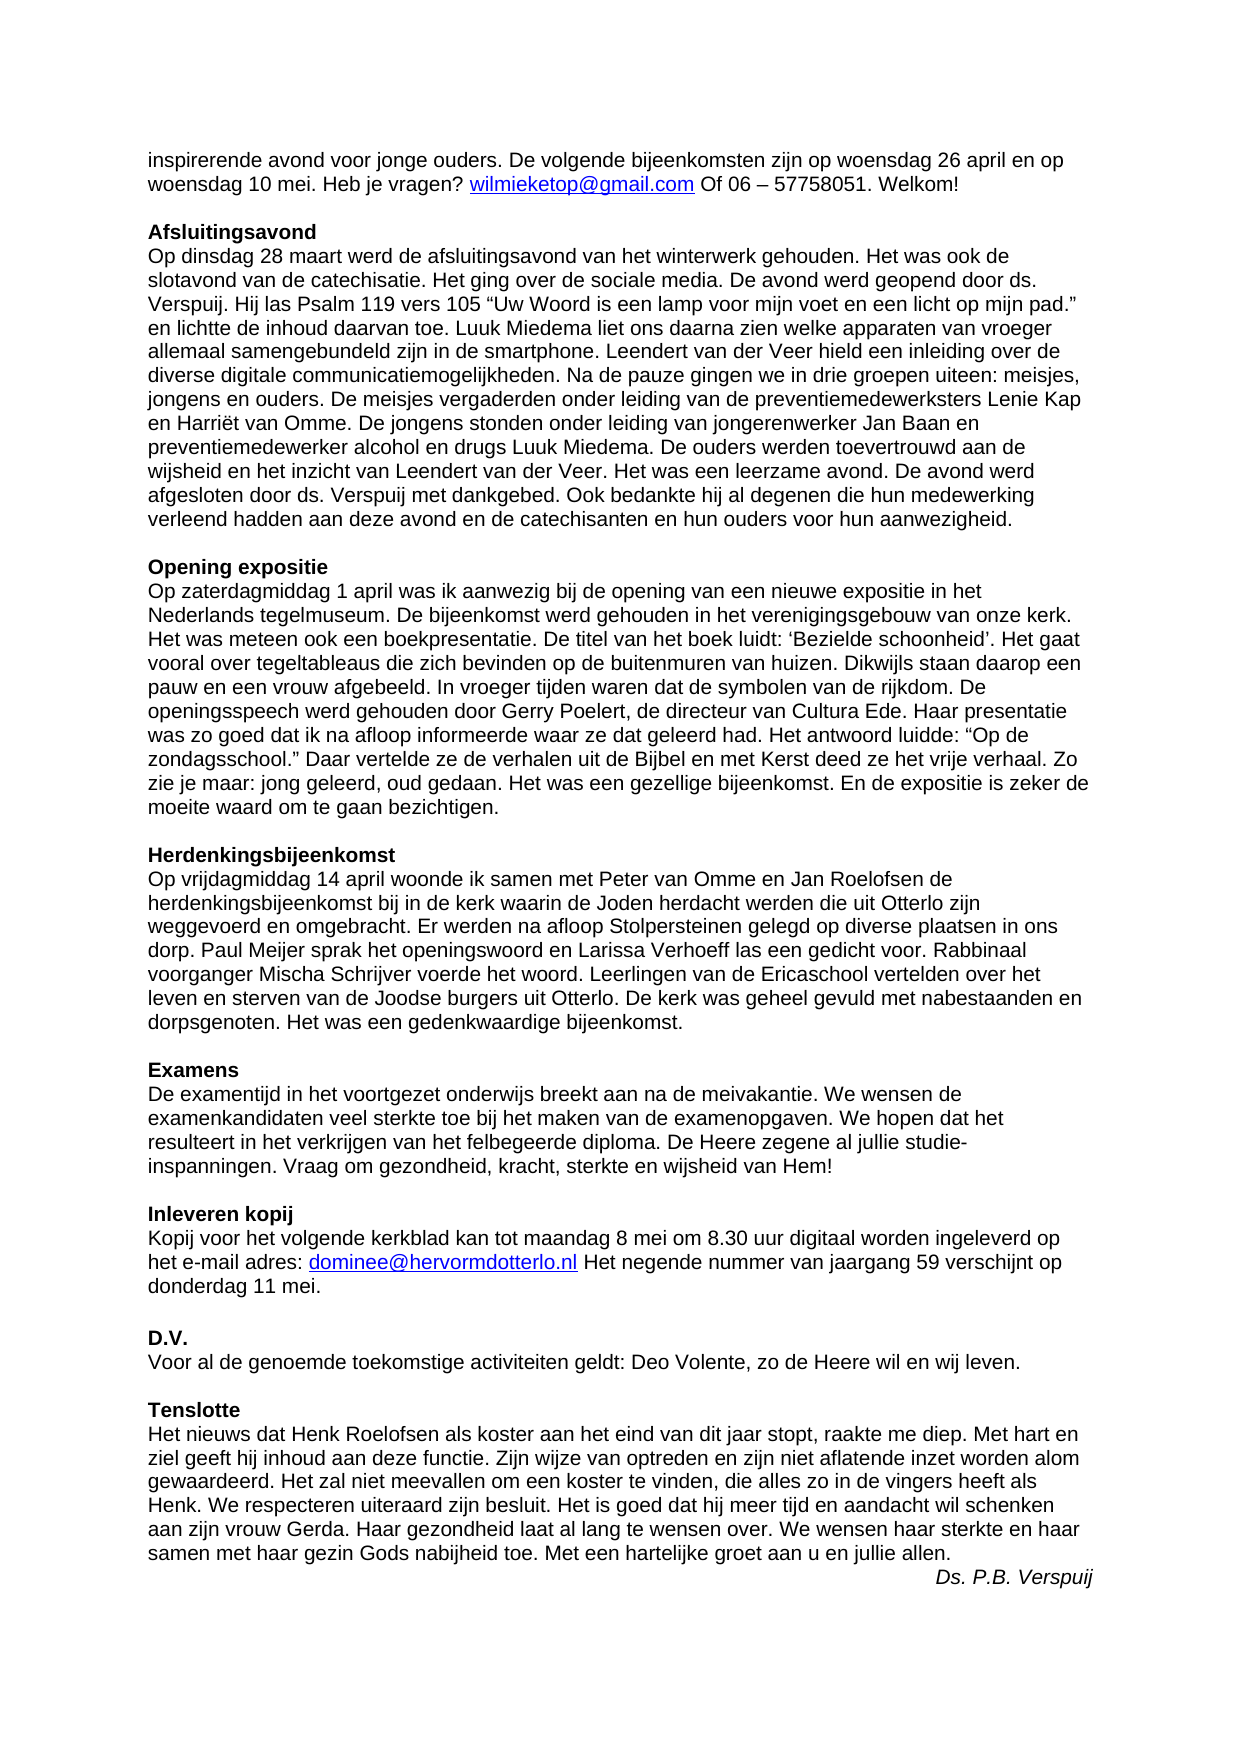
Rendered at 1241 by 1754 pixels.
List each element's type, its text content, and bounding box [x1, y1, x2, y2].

text Het nieuws dat Henk Roelofsen als koster aan het eind van dit jaar stopt, raakte me diep. Met hart en ziel geeft hij inhoud aan deze functie. Zijn wijze van optreden en zijn niet aflatende inzet worden alom gewaardeerd. Het zal niet meevallen om een koster te vinden, die alles zo in de vingers heeft als Henk. We respecteren uiteraard zijn besluit. Het is goed dat hij meer tijd en aandacht wil schenken aan zijn vrouw Gerda. Haar gezondheid laat al lang te wensen over. We wensen haar sterkte en haar samen met haar gezin Gods nabijheid toe. Met een hartelijke groet aan u en jullie allen. [148, 1421, 1093, 1565]
text Herdenkingsbijeenkomst [148, 842, 1093, 866]
text Opening expositie [148, 555, 1093, 579]
text Op dinsdag 28 maart werd de afsluitingsavond van het winterwerk gehouden. Het was ook de slotavond van de catechisatie. Het ging over de sociale media. De avond werd geopend door ds. Verspuij. Hij las Psalm 119 vers 105 “Uw Woord is een lamp voor mijn voet en een licht op mijn pad.” en lichtte de inhoud daarvan toe. Luuk Miedema liet ons daarna zien welke apparaten van vroeger allemaal samengebundeld zijn in de smartphone. Leendert van der Veer hield een inleiding over de diverse digitale communicatiemogelijkheden. Na de pauze gingen we in drie groepen uiteen: meisjes, jongens en ouders. De meisjes vergaderden onder leiding van de preventiemedewerksters Lenie Kap en Harriët van Omme. De jongens stonden onder leiding van jongerenwerker Jan Baan en preventiemedewerker alcohol en drugs Luuk Miedema. De ouders werden toevertrouwd aan de wijsheid en het inzicht van Leendert van der Veer. Het was een leerzame avond. De avond werd afgesloten door ds. Verspuij met dankgebed. Ook bedankte hij al degenen die hun medewerking verleend hadden aan deze avond en de catechisanten en hun ouders voor hun aanwezigheid. [148, 243, 1093, 531]
text Kopij voor het volgende kerkblad kan tot maandag 8 mei om 8.30 uur digitaal worden ingeleverd op het e-mail adres: dominee@hervormdotterlo.nl Het negende nummer van jaargang 59 verschijnt op donderdag 11 mei. [148, 1226, 1093, 1298]
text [148, 148, 1093, 196]
text De examentijd in het voortgezet onderwijs breekt aan na de meivakantie. We wensen de examenkandidaten veel sterkte toe bij het maken van de examenopgaven. We hopen dat het resulteert in het verkrijgen van het felbegeerde diploma. De Heere zegene al jullie studie-inspanningen. Vraag om gezondheid, kracht, sterkte en wijsheid van Hem! [148, 1082, 1093, 1178]
text Voor al de genoemde toekomstige activiteiten geldt: Deo Volente, zo de Heere wil en wij leven. [148, 1349, 1093, 1373]
text Afsluitingsavond [148, 219, 1093, 243]
text Ds. P.B. Verspuij [148, 1565, 1093, 1589]
text Op vrijdagmiddag 14 april woonde ik samen met Peter van Omme en Jan Roelofsen de herdenkingsbijeenkomst bij in de kerk waarin de Joden herdacht werden die uit Otterlo zijn weggevoerd en omgebracht. Er werden na afloop Stolpersteinen gelegd op diverse plaatsen in ons dorp. Paul Meijer sprak het openingswoord en Larissa Verhoeff las een gedicht voor. Rabbinaal voorganger Mischa Schrijver voerde het woord. Leerlingen van de Ericaschool vertelden over het leven en sterven van de Joodse burgers uit Otterlo. De kerk was geheel gevuld met nabestaanden en dorpsgenoten. Het was een gedenkwaardige bijeenkomst. [148, 866, 1093, 1034]
text Inleveren kopij [148, 1202, 1093, 1226]
text Op zaterdagmiddag 1 april was ik aanwezig bij de opening van een nieuwe expositie in het Nederlands tegelmuseum. De bijeenkomst werd gehouden in het verenigingsgebouw van onze kerk. Het was meteen ook een boekpresentatie. De titel van het boek luidt: ‘Bezielde schoonheid’. Het gaat vooral over tegeltableaus die zich bevinden op de buitenmuren van huizen. Dikwijls staan daarop een pauw en een vrouw afgebeeld. In vroeger tijden waren dat de symbolen van de rijkdom. De openingsspeech werd gehouden door Gerry Poelert, de directeur van Cultura Ede. Haar presentatie was zo goed dat ik na afloop informeerde waar ze dat geleerd had. Het antwoord luidde: “Op de zondagsschool.” Daar vertelde ze de verhalen uit de Bijbel en met Kerst deed ze het vrije verhaal. Zo zie je maar: jong geleerd, oud gedaan. Het was een gezellige bijeenkomst. En de expositie is zeker de moeite waard om te gaan bezichtigen. [148, 579, 1093, 818]
text Examens [148, 1058, 1093, 1082]
text D.V. [148, 1326, 1093, 1349]
text Tenslotte [148, 1397, 1093, 1421]
